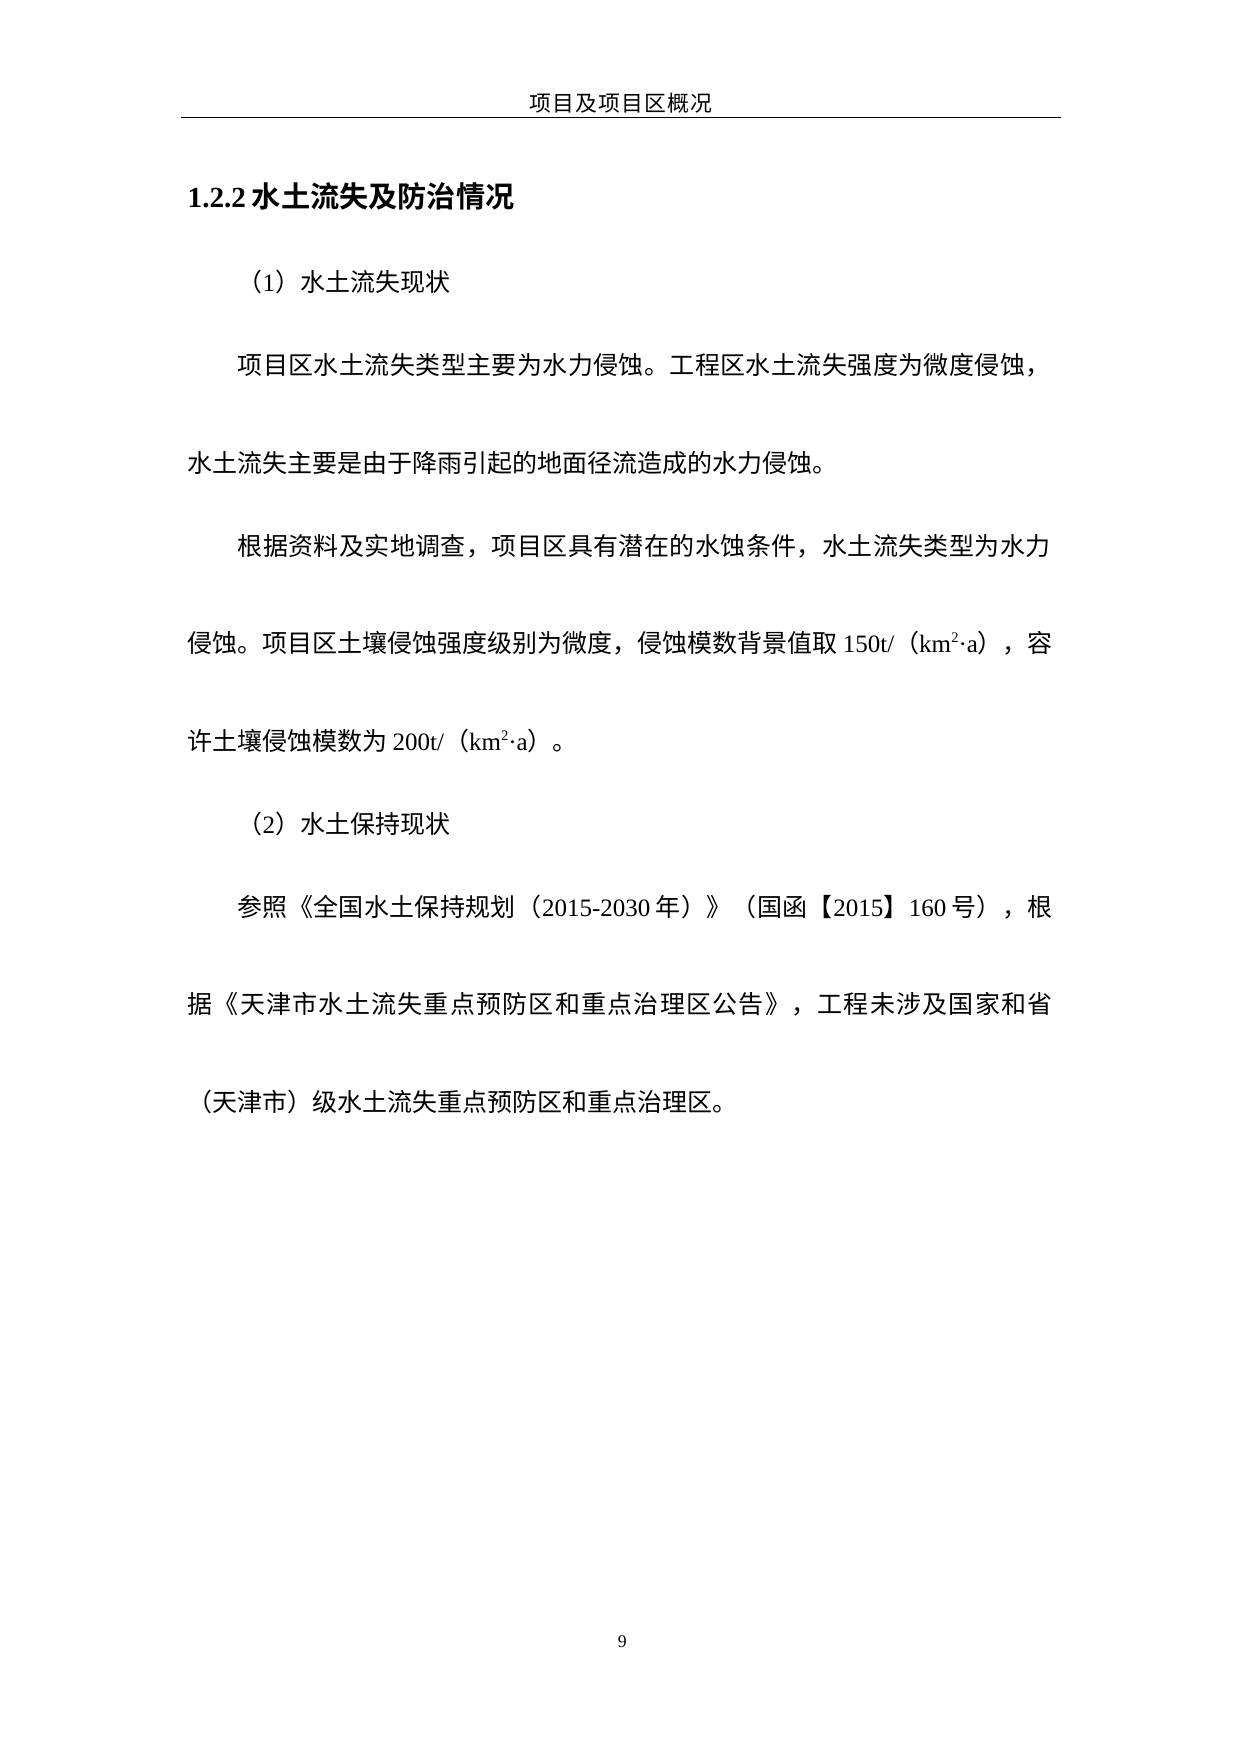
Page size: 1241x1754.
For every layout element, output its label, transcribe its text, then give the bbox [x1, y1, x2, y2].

text 根据资料及实地调查，项目区具有潜在的水蚀条件，水土流失类型为水力侵蚀。项目区土壤侵蚀强度级别为微度，侵蚀模数背景值取150t/（km2·a），容许土壤侵蚀模数为200t/（km2·a）。 [187, 512, 1053, 772]
text 参照《全国水土保持规划（2015-2030年）》（国函【2015】160号），根据《天津市水土流失重点预防区和重点治理区公告》，工程未涉及国家和省（天津市）级水土流失重点预防区和重点治理区。 [187, 873, 1053, 1133]
text 1.2.2水土流失及防治情况 [187, 162, 1053, 227]
text （2）水土保持现状 [187, 790, 1053, 855]
text 项目区水土流失类型主要为水力侵蚀。工程区水土流失强度为微度侵蚀，水土流失主要是由于降雨引起的地面径流造成的水力侵蚀。 [187, 331, 1053, 494]
text （1）水土流失现状 [187, 248, 1053, 313]
